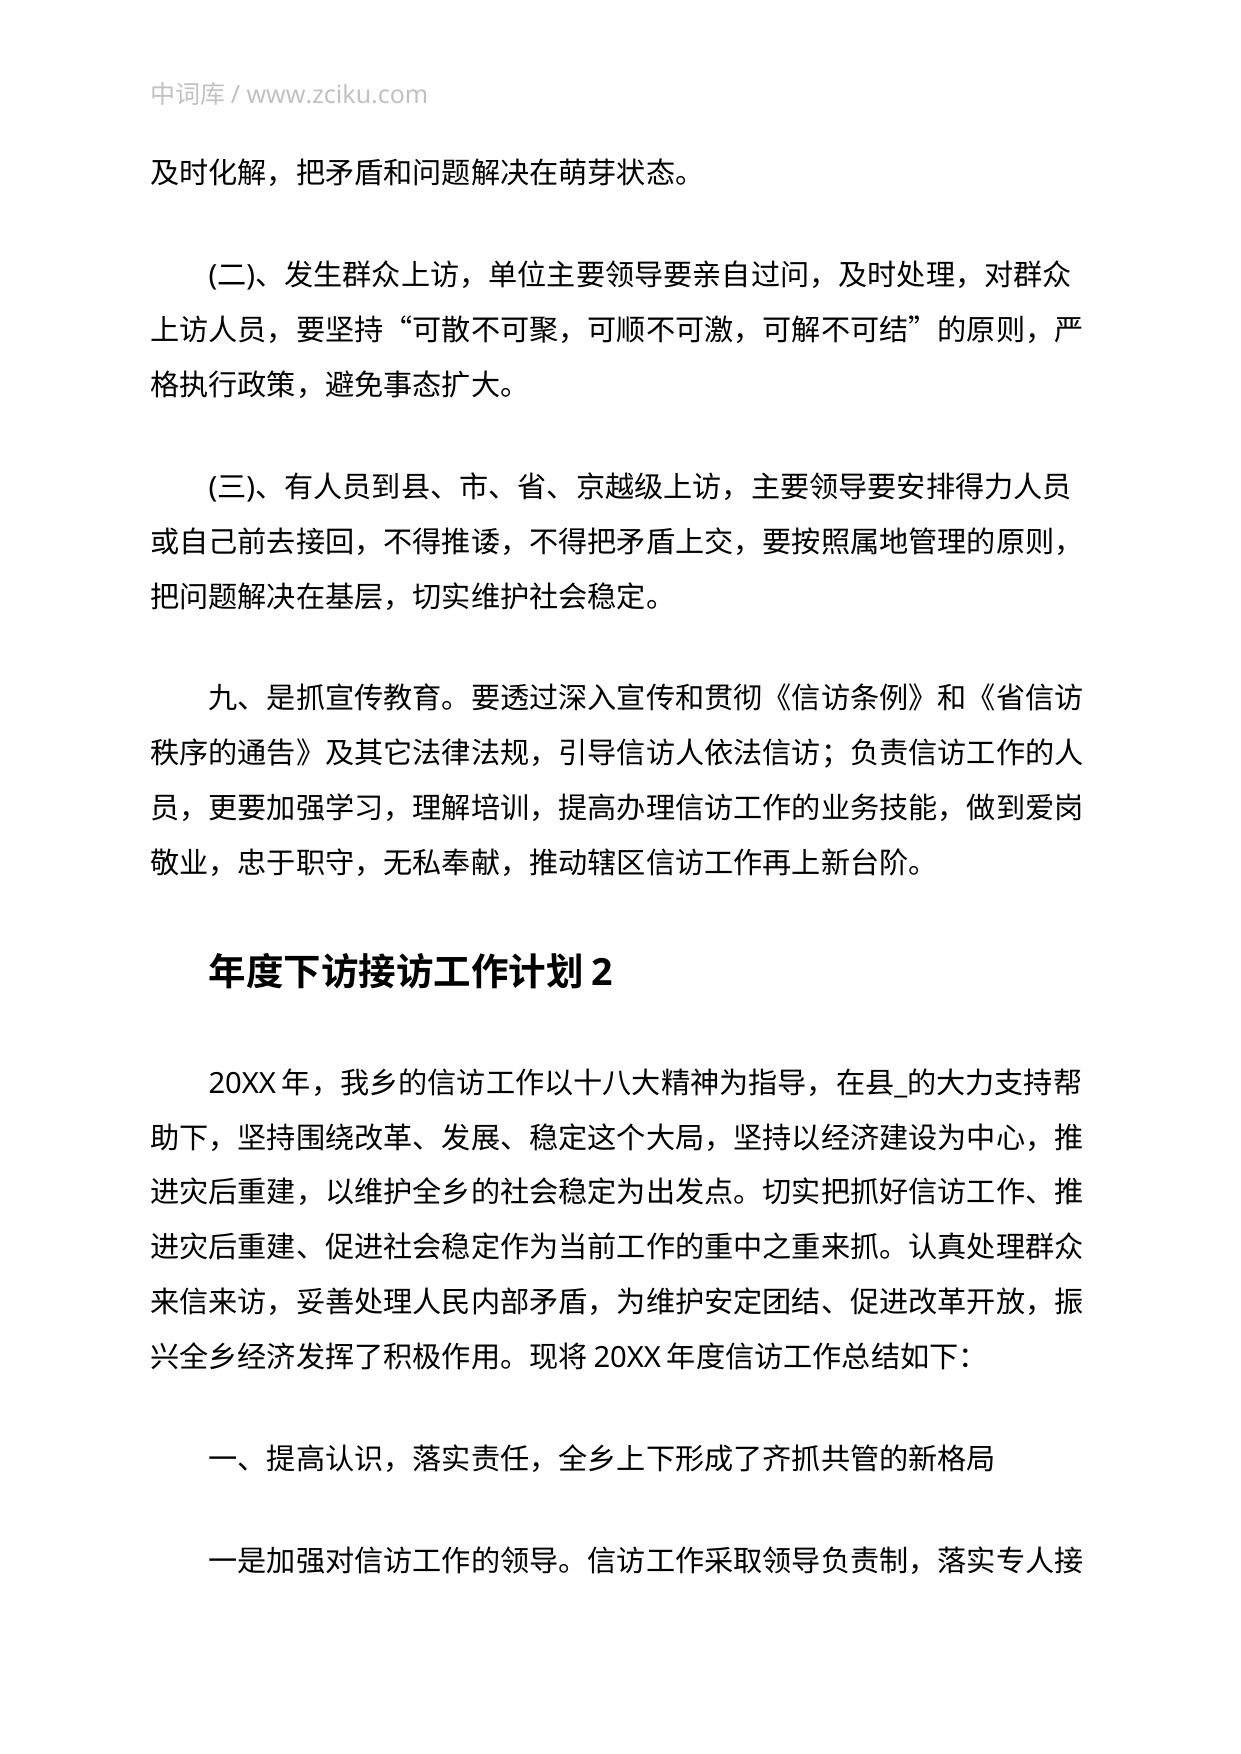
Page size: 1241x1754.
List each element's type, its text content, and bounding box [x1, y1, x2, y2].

text (三)、有人员到县、市、省、京越级上访，主要领导要安排得力人员或自己前去接回，不得推诿，不得把矛盾上交，要按照属地管理的原则，把问题解决在基层，切实维护社会稳定。 [150, 463, 1090, 616]
text (二)、发生群众上访，单位主要领导要亲自过问，及时处理，对群众上访人员，要坚持“可散不可聚，可顺不可激，可解不可结”的原则，严格执行政策，避免事态扩大。 [150, 252, 1090, 404]
text 20XX年，我乡的信访工作以十八大精神为指导，在县_的大力支持帮助下，坚持围绕改革、发展、稳定这个大局，坚持以经济建设为中心，推进灾后重建，以维护全乡的社会稳定为出发点。切实把抓好信访工作、推进灾后重建、促进社会稳定作为当前工作的重中之重来抓。认真处理群众来信来访，妥善处理人民内部矛盾，为维护安定团结、促进改革开放，振兴全乡经济发挥了积极作用。现将20XX年度信访工作总结如下： [150, 1059, 1090, 1376]
text 九、是抓宣传教育。要透过深入宣传和贯彻《信访条例》和《省信访秩序的通告》及其它法律法规，引导信访人依法信访；负责信访工作的人员，更要加强学习，理解培训，提高办理信访工作的业务技能，做到爱岗敬业，忠于职守，无私奉献，推动辖区信访工作再上新台阶。 [150, 675, 1090, 882]
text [150, 1537, 1090, 1580]
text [150, 150, 1090, 192]
text 一、提高认识，落实责任，全乡上下形成了齐抓共管的新格局 [150, 1436, 1090, 1478]
text 年度下访接访工作计划2 [150, 942, 1090, 996]
